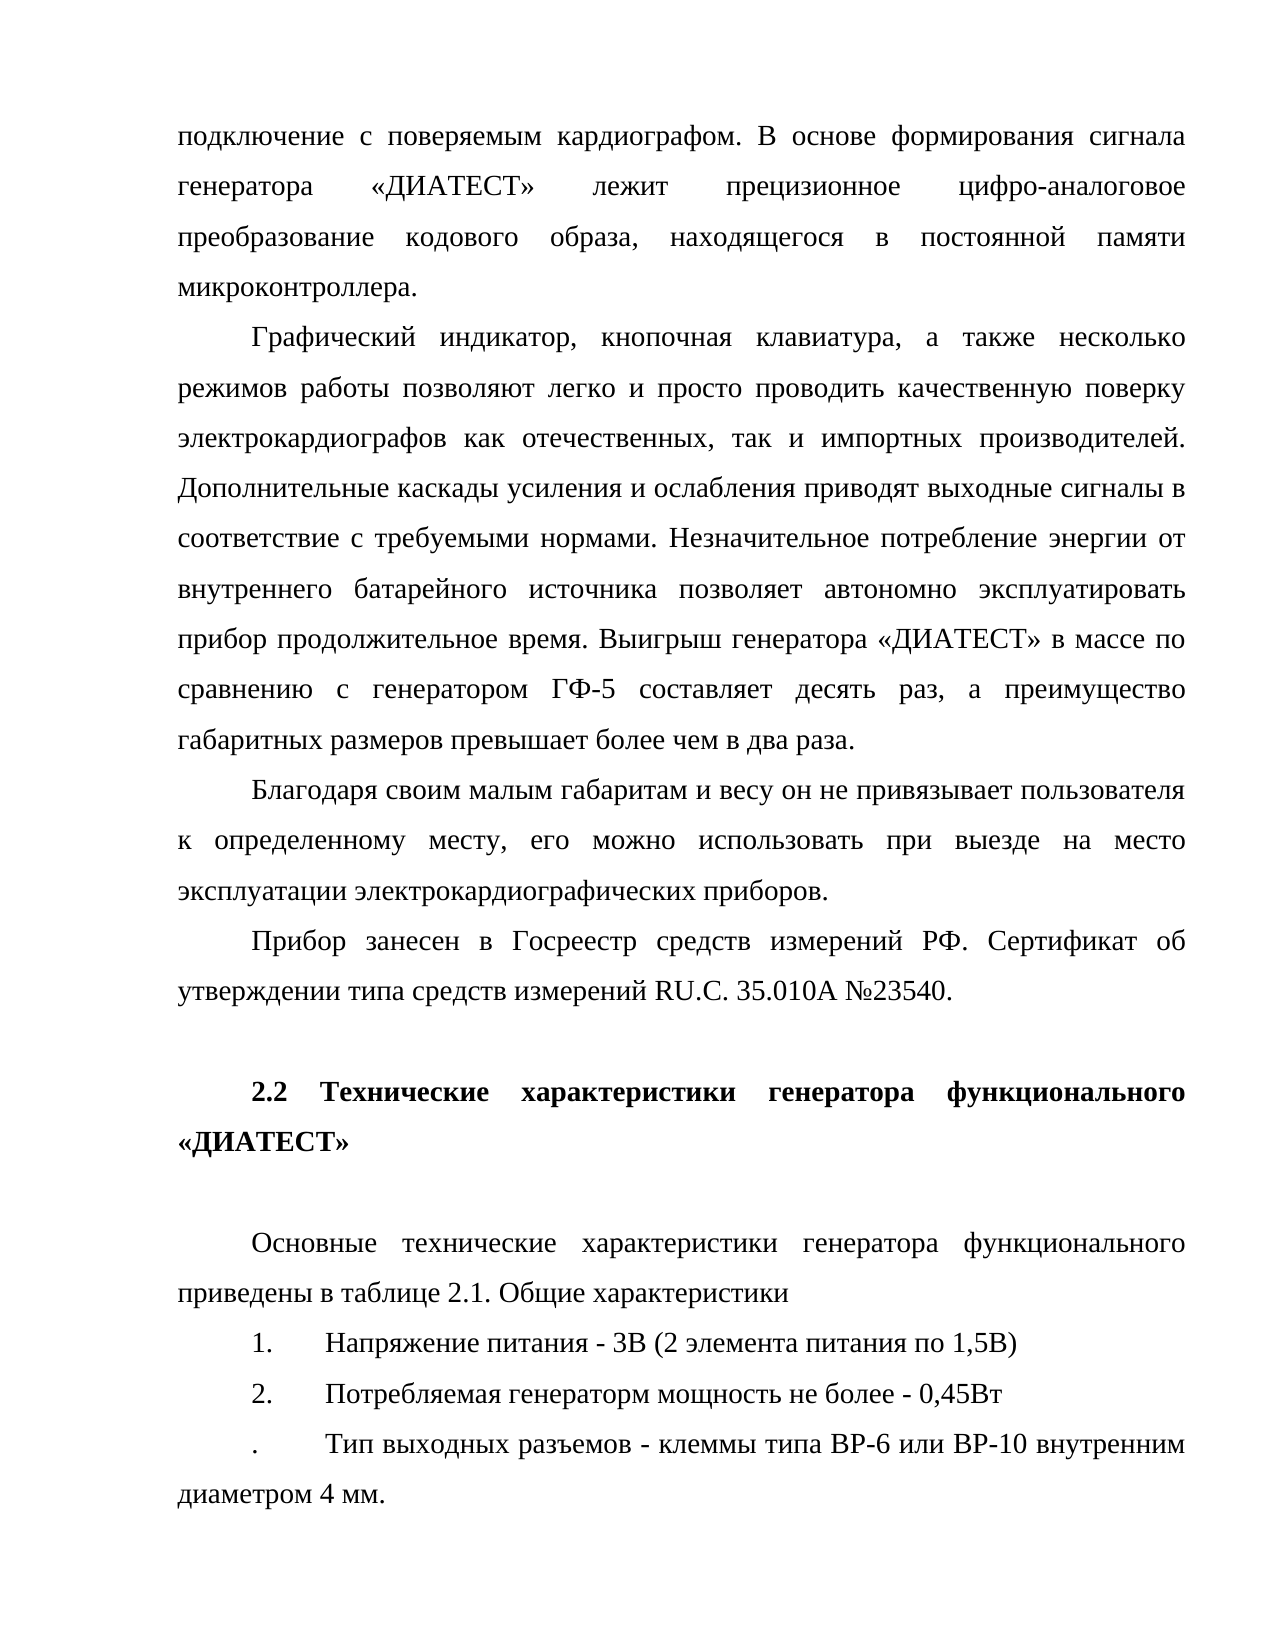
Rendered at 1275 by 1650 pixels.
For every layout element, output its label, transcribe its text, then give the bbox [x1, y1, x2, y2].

text Основные технические характеристики генератора функционального приведены в таблице 2.1. Общие характеристики [177, 1225, 1186, 1309]
text Прибор занесен в Госреестр средств измерений РФ. Сертификат об утверждении типа средств измерений RU.С. 35.010А №23540. [177, 923, 1186, 1007]
text Графический индикатор, кнопочная клавиатура, а также несколько режимов работы позволяют легко и просто проводить качественную поверку электрокардиографов как отечественных, так и импортных производителей. Дополнительные каскады усиления и ослабления приводят выходные сигналы в соответствие с требуемыми нормами. Незначительное потребление энергии от внутреннего батарейного источника позволяет автономно эксплуатировать прибор продолжительное время. Выигрыш генератора «ДИАТЕСТ» в массе по сравнению с генератором ГФ-5 составляет десять раз, а преимущество габаритных размеров превышает более чем в два раза. [177, 319, 1186, 755]
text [177, 118, 1186, 303]
text . Тип выходных разъемов - клеммы типа ВР-6 или ВР-10 внутренним диаметром 4 мм. [177, 1426, 1186, 1510]
text 2.2 Технические характеристики генератора функционального «ДИАТЕСТ» [177, 1074, 1186, 1158]
text 2. Потребляемая генераторм мощность не более - 0,45Вт [177, 1376, 1186, 1409]
text 1. Напряжение питания - 3В (2 элемента питания по 1,5В) [177, 1326, 1186, 1359]
text Благодаря своим малым габаритам и весу он не привязывает пользователя к определенному месту, его можно использовать при выезде на место эксплуатации электрокардиографических приборов. [177, 772, 1186, 906]
